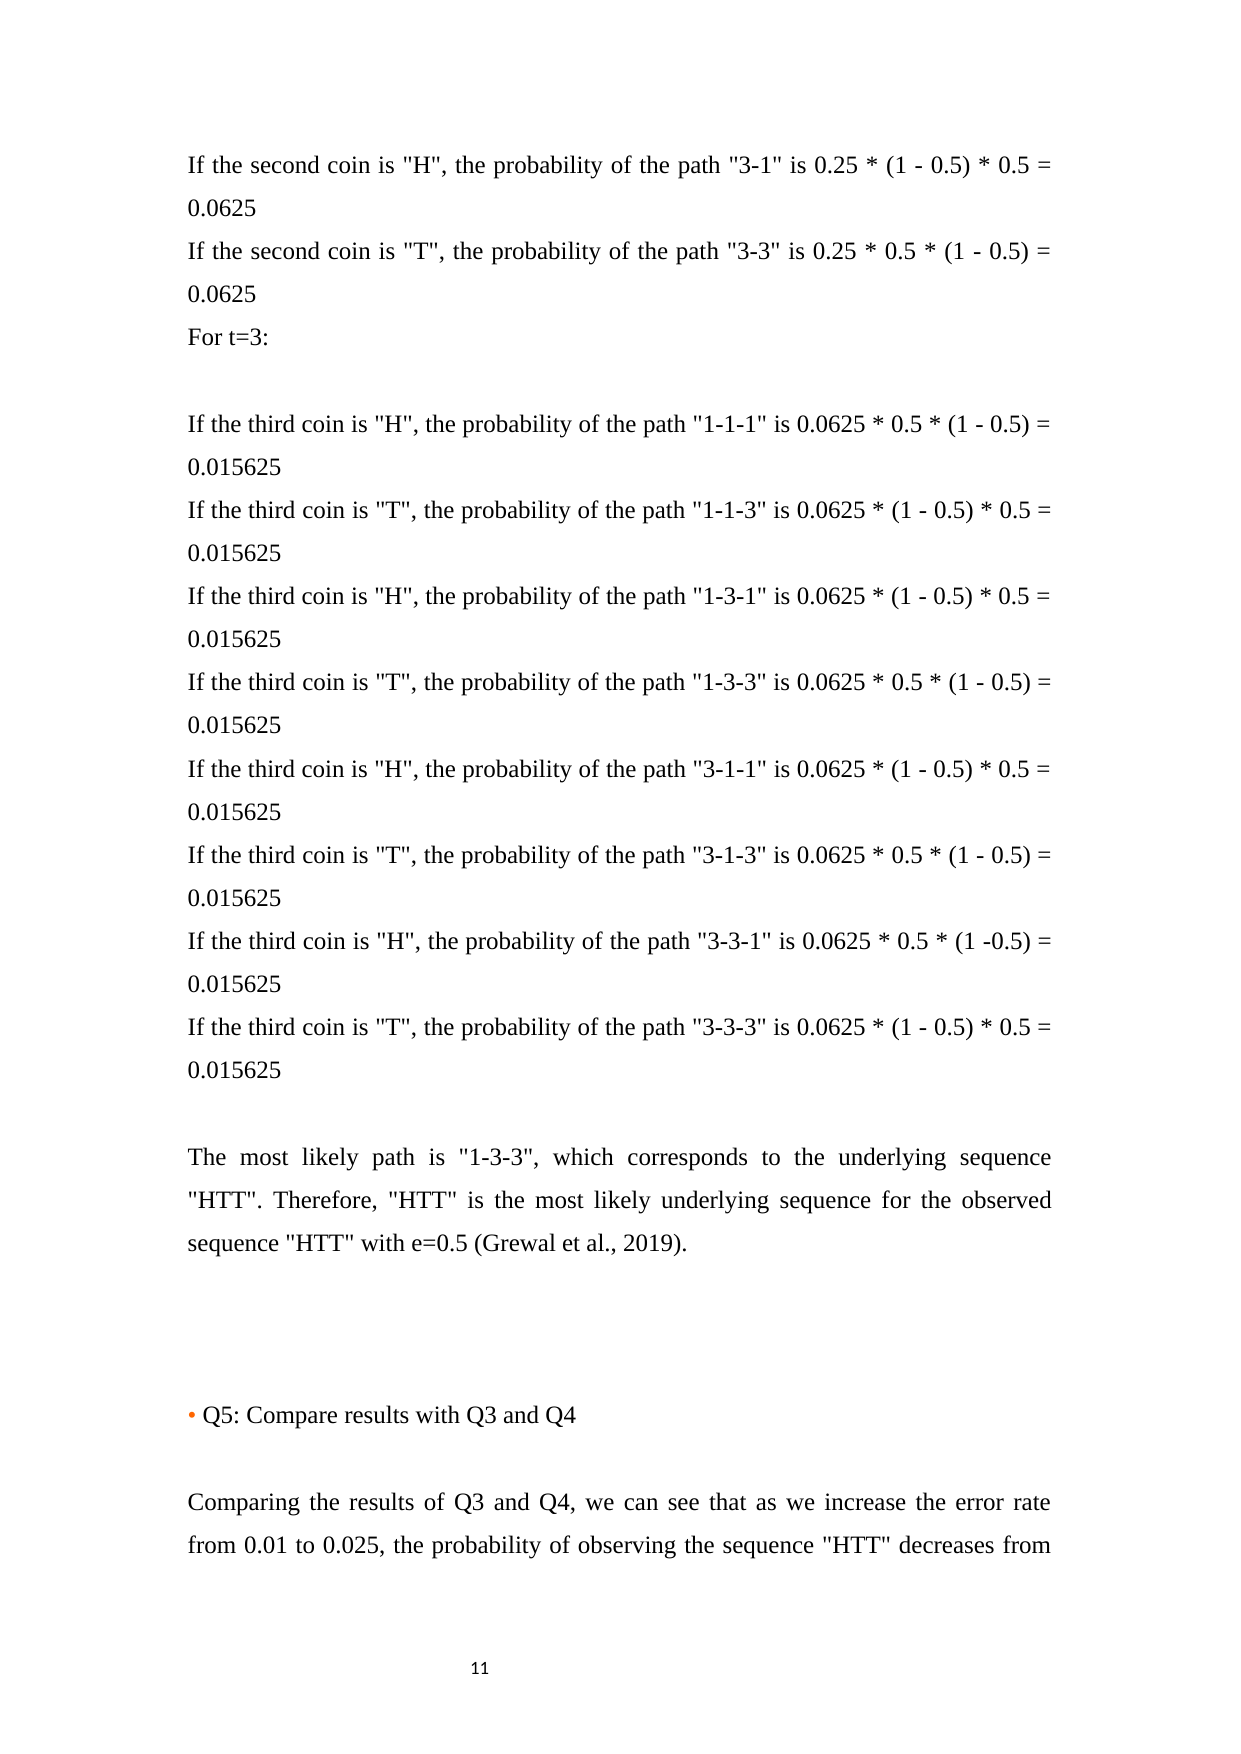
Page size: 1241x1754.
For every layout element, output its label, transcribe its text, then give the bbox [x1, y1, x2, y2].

text If the second coin is "H", the probability of the path "3-1" is 0.25 * (1 - 0.5) * 0.5 = 0.0625 [187, 150, 1053, 222]
text • Q5: Compare results with Q3 and Q4 [187, 1401, 1053, 1429]
text For t=3: [187, 322, 1053, 351]
text If the second coin is "T", the probability of the path "3-3" is 0.25 * 0.5 * (1 - 0.5) = 0.0625 [187, 236, 1053, 308]
text If the third coin is "T", the probability of the path "1-1-3" is 0.0625 * (1 - 0.5) * 0.5 = 0.015625 [187, 495, 1053, 567]
text If the third coin is "H", the probability of the path "3-1-1" is 0.0625 * (1 - 0.5) * 0.5 = 0.015625 [187, 754, 1053, 826]
text If the third coin is "H", the probability of the path "3-3-1" is 0.0625 * 0.5 * (1 -0.5) = 0.015625 [187, 926, 1053, 998]
text If the third coin is "H", the probability of the path "1-1-1" is 0.0625 * 0.5 * (1 - 0.5) = 0.015625 [187, 409, 1053, 481]
text If the third coin is "H", the probability of the path "1-3-1" is 0.0625 * (1 - 0.5) * 0.5 = 0.015625 [187, 581, 1053, 653]
text The most likely path is "1-3-3", which corresponds to the underlying sequence "HTT". Therefore, "HTT" is the most likely underlying sequence for the observed sequence "HTT" with e=0.5 (Grewal et al., 2019). [187, 1142, 1053, 1257]
text If the third coin is "T", the probability of the path "3-1-3" is 0.0625 * 0.5 * (1 - 0.5) = 0.015625 [187, 840, 1053, 912]
text If the third coin is "T", the probability of the path "1-3-3" is 0.0625 * 0.5 * (1 - 0.5) = 0.015625 [187, 667, 1053, 739]
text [187, 1487, 1053, 1559]
text If the third coin is "T", the probability of the path "3-3-3" is 0.0625 * (1 - 0.5) * 0.5 = 0.015625 [187, 1012, 1053, 1084]
